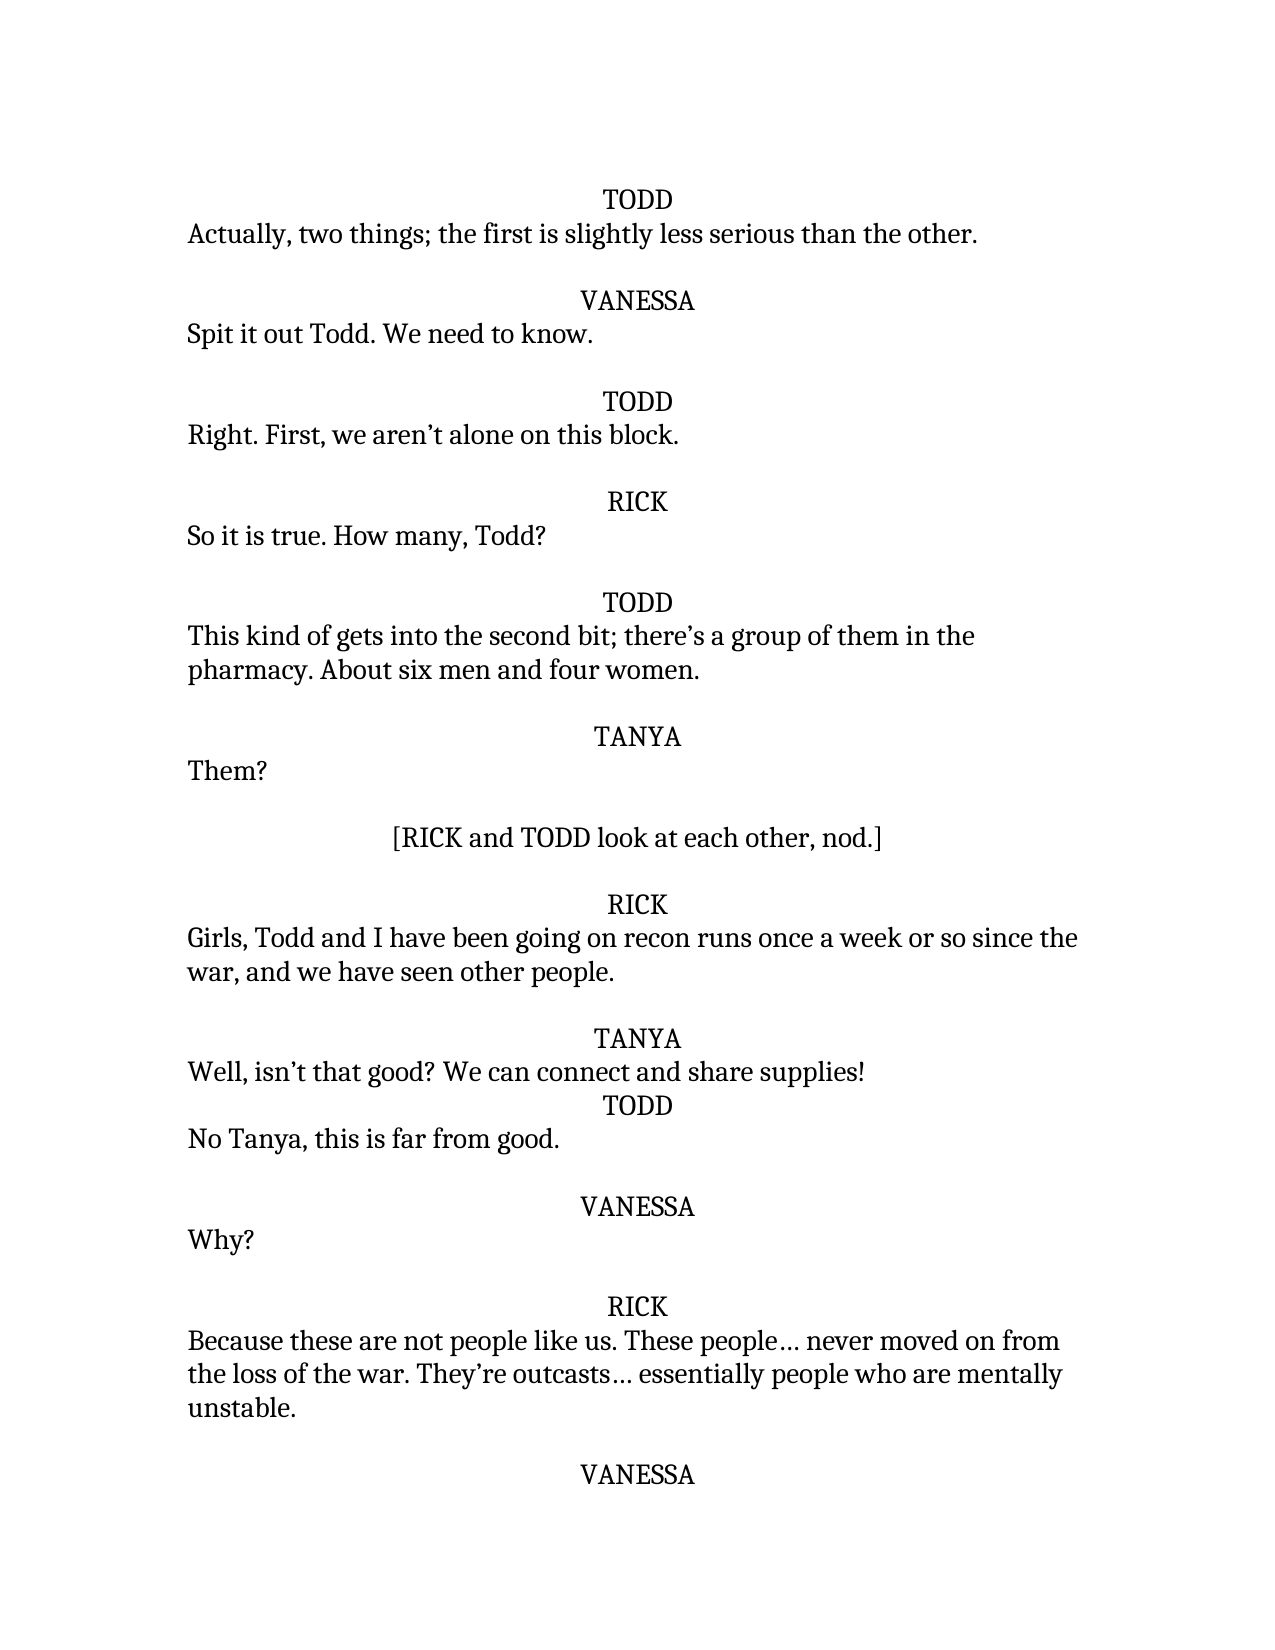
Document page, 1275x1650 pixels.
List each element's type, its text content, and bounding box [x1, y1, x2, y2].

text Why? [187, 1223, 1087, 1257]
text Right. First, we aren’t alone on this block. [187, 418, 1087, 452]
text [RICK and TODD look at each other, nod.] [187, 821, 1087, 854]
text Well, isn’t that good? We can connect and share supplies! [187, 1056, 1087, 1089]
text VANESSA [187, 1190, 1087, 1223]
text Because these are not people like us. These people… never moved on from the loss of the war. They’re outcasts… essentially people who are mentally unstable. [187, 1324, 1087, 1424]
text Actually, two things; the first is slightly less serious than the other. [187, 217, 1087, 251]
text TODD [187, 586, 1087, 619]
text TANYA [187, 720, 1087, 754]
text So it is true. How many, Todd? [187, 519, 1087, 552]
text Spit it out Todd. We need to know. [187, 318, 1087, 351]
text Girls, Todd and I have been going on recon runs once a week or so since the war, and we have seen other people. [187, 921, 1087, 988]
text RICK [187, 1290, 1087, 1324]
text TODD [187, 385, 1087, 418]
text TODD [187, 183, 1087, 217]
text This kind of gets into the second bit; there’s a group of them in the pharmacy. About six men and four women. [187, 619, 1087, 687]
text TODD [187, 1089, 1087, 1123]
text RICK [187, 888, 1087, 921]
text No Tanya, this is far from good. [187, 1123, 1087, 1156]
text VANESSA [187, 1458, 1087, 1492]
text TANYA [187, 1022, 1087, 1056]
text RICK [187, 485, 1087, 519]
text Them? [187, 754, 1087, 787]
text VANESSA [187, 284, 1087, 318]
